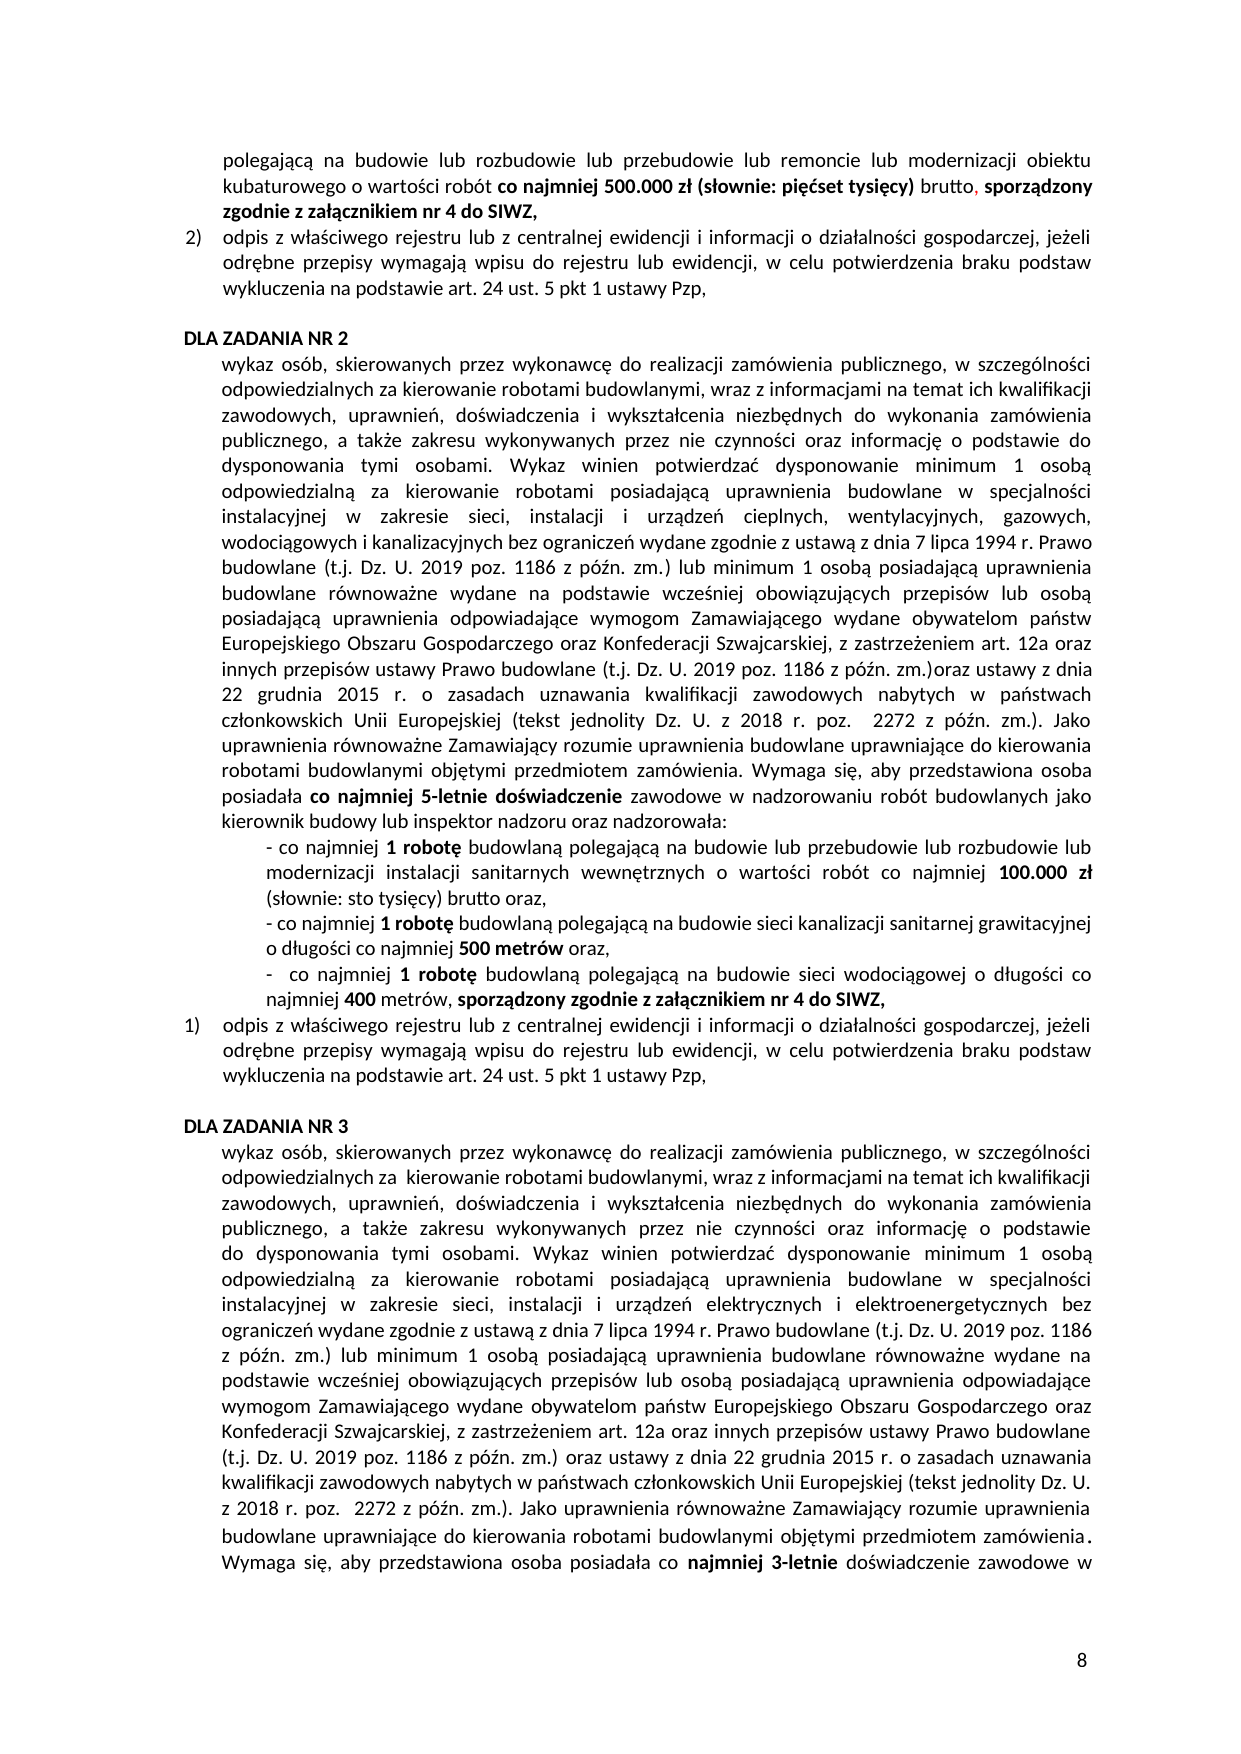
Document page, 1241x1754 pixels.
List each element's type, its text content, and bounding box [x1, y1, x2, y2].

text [221, 1139, 1093, 1574]
list odpis z właściwego rejestru lub z centralnej ewidencji i informacji o działalności gospodarczej, jeżeli odrębne przepisy wymagają wpisu do rejestru lub ewidencji, w celu potwierdzenia braku podstaw wykluczenia na podstawie art. 24 ust. 5 pkt 1 ustawy Pzp, [183, 1012, 1093, 1088]
text DLA ZADANIA NR 2 [183, 326, 1093, 351]
text DLA ZADANIA NR 3 [183, 1113, 1093, 1139]
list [185, 148, 1093, 224]
list - co najmniej 1 robotę budowlaną polegającą na budowie sieci wodociągowej o długości co najmniej 400 metrów, sporządzony zgodnie z załącznikiem nr 4 do SIWZ, [266, 961, 1093, 1012]
list odpis z właściwego rejestru lub z centralnej ewidencji i informacji o działalności gospodarczej, jeżeli odrębne przepisy wymagają wpisu do rejestru lub ewidencji, w celu potwierdzenia braku podstaw wykluczenia na podstawie art. 24 ust. 5 pkt 1 ustawy Pzp, [185, 224, 1093, 300]
text wykaz osób, skierowanych przez wykonawcę do realizacji zamówienia publicznego, w szczególności odpowiedzialnych za kierowanie robotami budowlanymi, wraz z informacjami na temat ich kwalifikacji zawodowych, uprawnień, doświadczenia i wykształcenia niezbędnych do wykonania zamówienia publicznego, a także zakresu wykonywanych przez nie czynności oraz informację o podstawie do dysponowania tymi osobami. Wykaz winien potwierdzać dysponowanie minimum 1 osobą odpowiedzialną za kierowanie robotami posiadającą uprawnienia budowlane w specjalności instalacyjnej w zakresie sieci, instalacji i urządzeń cieplnych, wentylacyjnych, gazowych, wodociągowych i kanalizacyjnych bez ograniczeń wydane zgodnie z ustawą z dnia 7 lipca 1994 r. Prawo budowlane (t.j. Dz. U. 2019 poz. 1186 z późn. zm.) lub minimum 1 osobą posiadającą uprawnienia budowlane równoważne wydane na podstawie wcześniej obowiązujących przepisów lub osobą posiadającą uprawnienia odpowiadające wymogom Zamawiającego wydane obywatelom państw Europejskiego Obszaru Gospodarczego oraz Konfederacji Szwajcarskiej, z zastrzeżeniem art. 12a oraz innych przepisów ustawy Prawo budowlane (t.j. Dz. U. 2019 poz. 1186 z późn. zm.)oraz ustawy z dnia 22 grudnia 2015 r. o zasadach uznawania kwalifikacji zawodowych nabytych w państwach członkowskich Unii Europejskiej (tekst jednolity Dz. U. z 2018 r. poz. 2272 z późn. zm.). Jako uprawnienia równoważne Zamawiający rozumie uprawnienia budowlane uprawniające do kierowania robotami budowlanymi objętymi przedmiotem zamówienia. Wymaga się, aby przedstawiona osoba posiadała co najmniej 5-letnie doświadczenie zawodowe w nadzorowaniu robót budowlanych jako kierownik budowy lub inspektor nadzoru oraz nadzorowała: [221, 351, 1093, 834]
list - co najmniej 1 robotę budowlaną polegającą na budowie sieci kanalizacji sanitarnej grawitacyjnej o długości co najmniej 500 metrów oraz, [266, 910, 1093, 961]
list - co najmniej 1 robotę budowlaną polegającą na budowie lub przebudowie lub rozbudowie lub modernizacji instalacji sanitarnych wewnętrznych o wartości robót co najmniej 100.000 zł (słownie: sto tysięcy) brutto oraz, [266, 834, 1093, 910]
